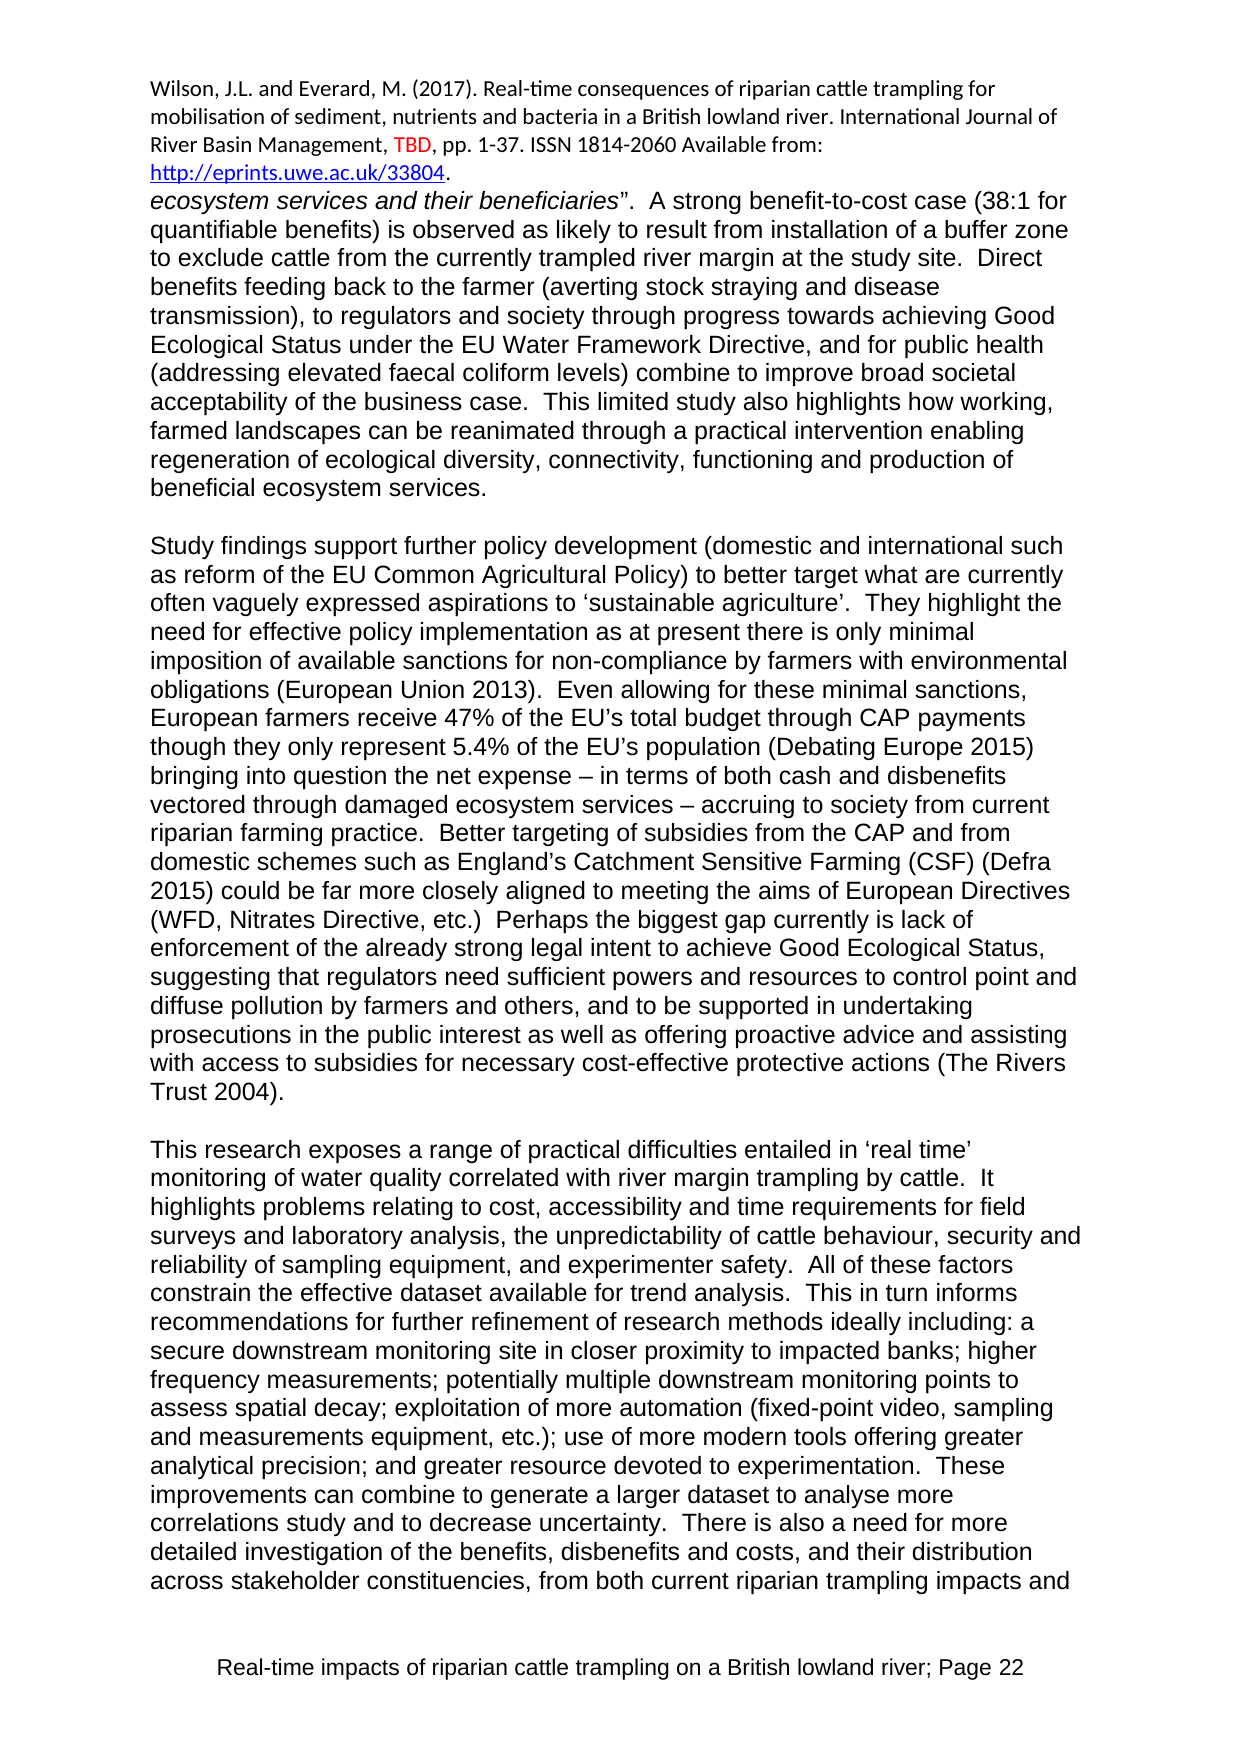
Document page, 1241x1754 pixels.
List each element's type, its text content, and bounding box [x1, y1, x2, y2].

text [150, 186, 1090, 502]
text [150, 1134, 1090, 1594]
text Study findings support further policy development (domestic and international such as reform of the EU Common Agricultural Policy) to better target what are currently often vaguely expressed aspirations to ‘sustainable agriculture’. They highlight the need for effective policy implementation as at present there is only minimal imposition of available sanctions for non-compliance by farmers with environmental obligations (European Union 2013). Even allowing for these minimal sanctions, European farmers receive 47% of the EU’s total budget through CAP payments though they only represent 5.4% of the EU’s population (Debating Europe 2015) bringing into question the net expense – in terms of both cash and disbenefits vectored through damaged ecosystem services – accruing to society from current riparian farming practice. Better targeting of subsidies from the CAP and from domestic schemes such as England’s Catchment Sensitive Farming (CSF) (Defra 2015) could be far more closely aligned to meeting the aims of European Directives (WFD, Nitrates Directive, etc.) Perhaps the biggest gap currently is lack of enforcement of the already strong legal intent to achieve Good Ecological Status, suggesting that regulators need sufficient powers and resources to control point and diffuse pollution by farmers and others, and to be supported in undertaking prosecutions in the public interest as well as offering proactive advice and assisting with access to subsidies for necessary cost-effective protective actions (The Rivers Trust 2004). [150, 531, 1090, 1106]
